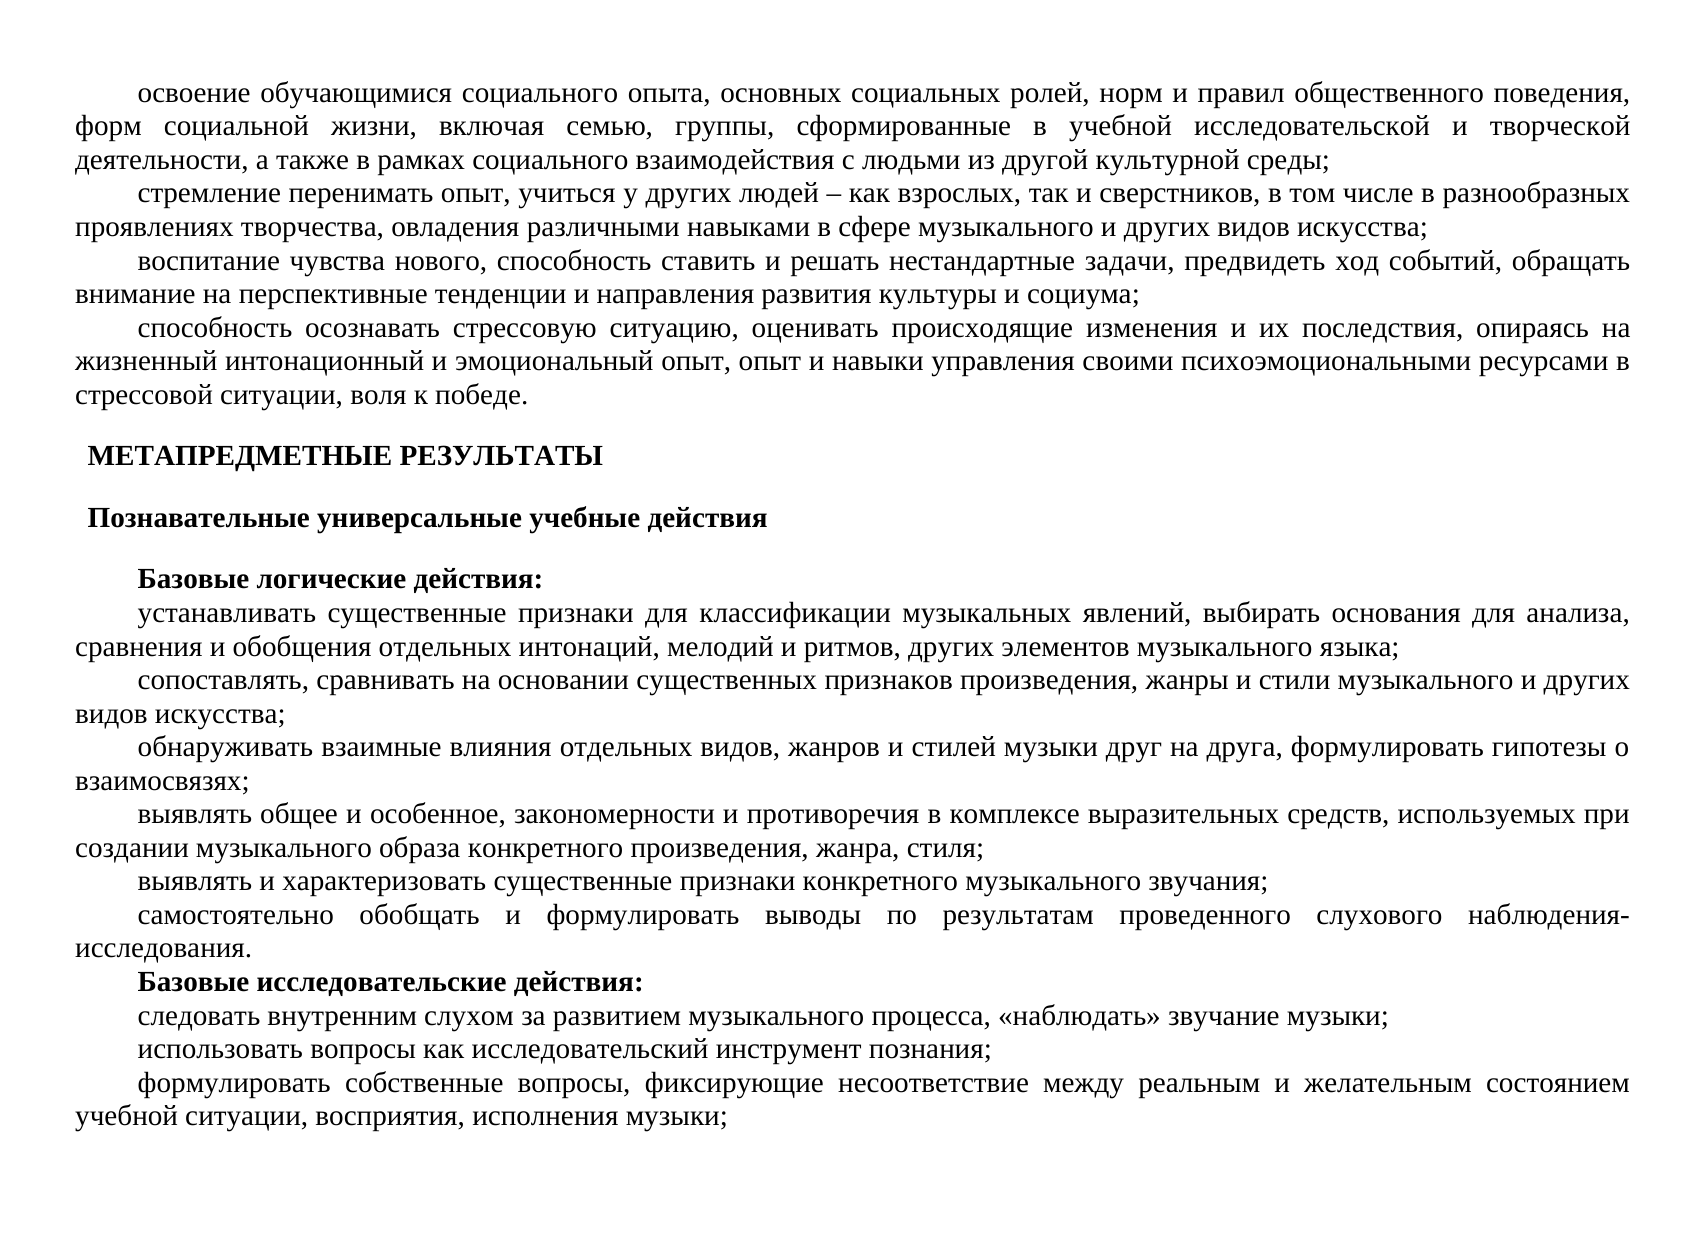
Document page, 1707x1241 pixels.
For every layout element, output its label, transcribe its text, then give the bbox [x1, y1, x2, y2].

text способность осознавать стрессовую ситуацию, оценивать происходящие изменения и их последствия, опираясь на жизненный интонационный и эмоциональный опыт, опыт и навыки управления своими психоэмоциональными ресурсами в стрессовой ситуации, воля к победе. [75, 310, 1632, 410]
text следовать внутренним слухом за развитием музыкального процесса, «наблюдать» звучание музыки; [75, 998, 1632, 1031]
text Познавательные универсальные учебные действия [87, 500, 1632, 533]
text устанавливать существенные признаки для классификации музыкальных явлений, выбирать основания для анализа, сравнения и обобщения отдельных интонаций, мелодий и ритмов, других элементов музыкального языка; [75, 595, 1632, 662]
text выявлять и характеризовать существенные признаки конкретного музыкального звучания; [75, 863, 1632, 897]
text Базовые логические действия: [75, 562, 1632, 595]
text освоение обучающимися социального опыта, основных социальных ролей, норм и правил общественного поведения, форм социальной жизни, включая семью, группы, сформированные в учебной исследовательской и творческой деятельности, а также в рамках социального взаимодействия с людьми из другой культурной среды; [75, 75, 1632, 176]
text стремление перенимать опыт, учиться у других людей – как взрослых, так и сверстников, в том числе в разнообразных проявлениях творчества, овладения различными навыками в сфере музыкального и других видов искусства; [75, 176, 1632, 243]
text обнаруживать взаимные влияния отдельных видов, жанров и стилей музыки друг на друга, формулировать гипотезы о взаимосвязях; [75, 729, 1632, 796]
text использовать вопросы как исследовательский инструмент познания; [75, 1031, 1632, 1065]
text МЕТАПРЕДМЕТНЫЕ РЕЗУЛЬТАТЫ [87, 438, 1632, 472]
text воспитание чувства нового, способность ставить и решать нестандартные задачи, предвидеть ход событий, обращать внимание на перспективные тенденции и направления развития культуры и социума; [75, 243, 1632, 310]
text сопоставлять, сравнивать на основании существенных признаков произведения, жанры и стили музыкального и других видов искусства; [75, 662, 1632, 729]
text выявлять общее и особенное, закономерности и противоречия в комплексе выразительных средств, используемых при создании музыкального образа конкретного произведения, жанра, стиля; [75, 796, 1632, 863]
text Базовые исследовательские действия: [75, 964, 1632, 998]
text формулировать собственные вопросы, фиксирующие несоответствие между реальным и желательным состоянием учебной ситуации, восприятия, исполнения музыки; [75, 1065, 1632, 1132]
text самостоятельно обобщать и формулировать выводы по результатам проведенного слухового наблюдения-исследования. [75, 897, 1632, 964]
